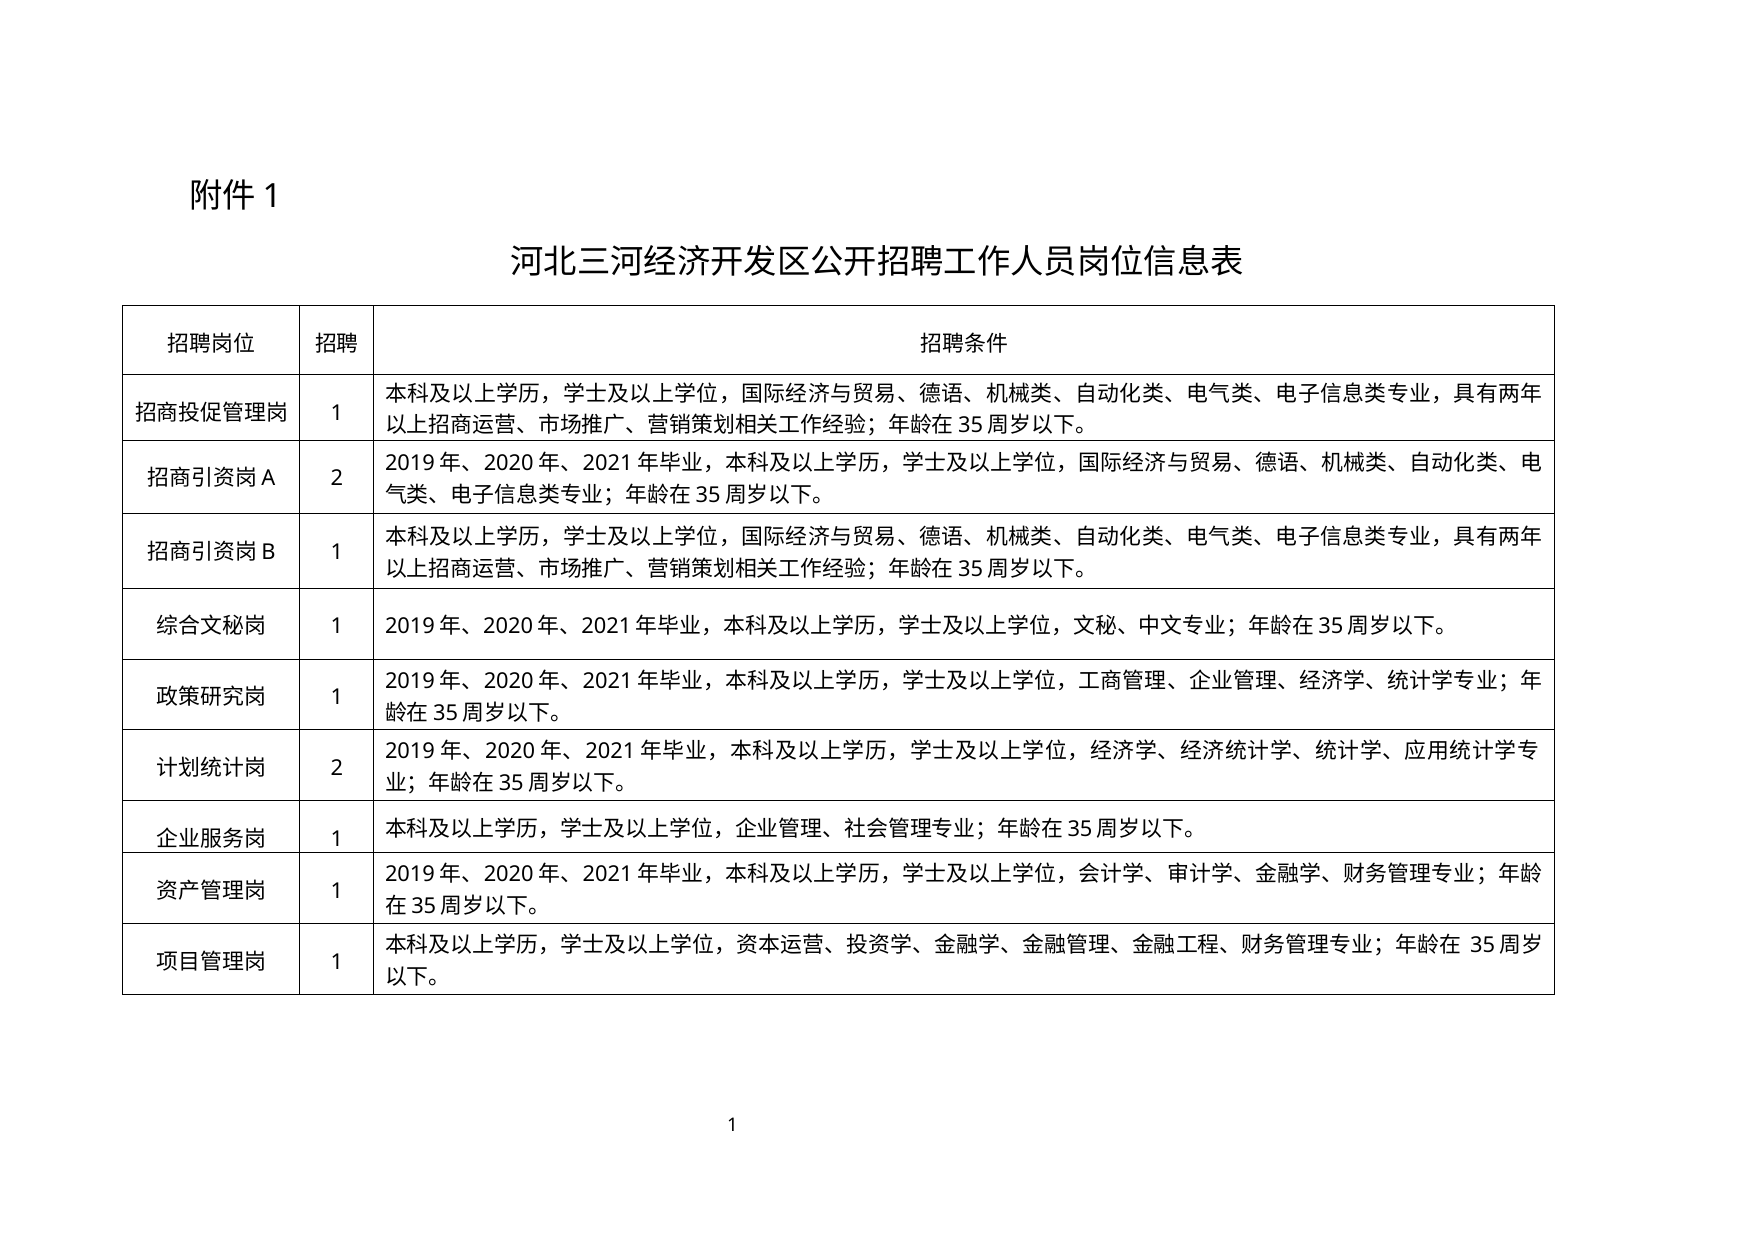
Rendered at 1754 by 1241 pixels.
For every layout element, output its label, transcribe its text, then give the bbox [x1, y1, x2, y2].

table_cell 本科及以上学历，学士及以上学位，资本运营、投资学、金融学、金融管理、金融工程、财务管理专业；年龄在35周岁以下。 [374, 924, 1554, 994]
table_cell 1 [300, 924, 373, 994]
table_cell 本科及以上学历，学士及以上学位，国际经济与贸易、德语、机械类、自动化类、电气类、电子信息类专业，具有两年以上招商运营、市场推广、营销策划相关工作经验；年龄在35周岁以下。 [374, 375, 1554, 439]
table_cell 2 [300, 730, 373, 800]
table_cell 2019年、2020年、2021年毕业，本科及以上学历，学士及以上学位，经济学、经济统计学、统计学、应用统计学专业；年龄在35周岁以下。 [374, 730, 1554, 800]
table_cell 1 [300, 660, 373, 729]
text 河北三河经济开发区公开招聘工作人员岗位信息表 [189, 226, 1565, 292]
table_cell 1 [300, 801, 373, 852]
table_cell 本科及以上学历，学士及以上学位，企业管理、社会管理专业；年龄在35周岁以下。 [374, 801, 1554, 852]
table_cell 1 [300, 853, 373, 923]
table_cell 2019年、2020年、2021年毕业，本科及以上学历，学士及以上学位，会计学、审计学、金融学、财务管理专业；年龄在35周岁以下。 [374, 853, 1554, 923]
table_cell 本科及以上学历，学士及以上学位，国际经济与贸易、德语、机械类、自动化类、电气类、电子信息类专业，具有两年以上招商运营、市场推广、营销策划相关工作经验；年龄在35周岁以下。 [374, 514, 1554, 588]
text 附件1 [189, 161, 1565, 226]
table_cell 2019年、2020年、2021年毕业，本科及以上学历，学士及以上学位，国际经济与贸易、德语、机械类、自动化类、电气类、电子信息类专业；年龄在35周岁以下。 [374, 441, 1554, 513]
table_cell 1 [300, 589, 373, 658]
table_cell 招商投促管理岗 [123, 375, 299, 439]
table_cell 综合文秘岗 [123, 589, 299, 658]
table_cell 企业服务岗 [123, 801, 299, 852]
table_cell 1 [300, 375, 373, 439]
table_cell 2019年、2020年、2021年毕业，本科及以上学历，学士及以上学位，工商管理、企业管理、经济学、统计学专业；年龄在35周岁以下。 [374, 660, 1554, 729]
table_cell 2019年、2020年、2021年毕业，本科及以上学历，学士及以上学位，文秘、中文专业；年龄在35周岁以下。 [374, 589, 1554, 658]
table_cell 项目管理岗 [123, 924, 299, 994]
table_cell 招商引资岗A [123, 441, 299, 513]
table_header 招聘岗位 [123, 306, 299, 374]
table_cell 政策研究岗 [123, 660, 299, 729]
table_header 招聘条件 [374, 306, 1554, 374]
table_cell 2 [300, 441, 373, 513]
table_header 招聘 人数 [300, 306, 373, 374]
table_cell 计划统计岗 [123, 730, 299, 800]
table_cell 招商引资岗B [123, 514, 299, 588]
table_cell 1 [300, 514, 373, 588]
table_cell 资产管理岗 [123, 853, 299, 923]
